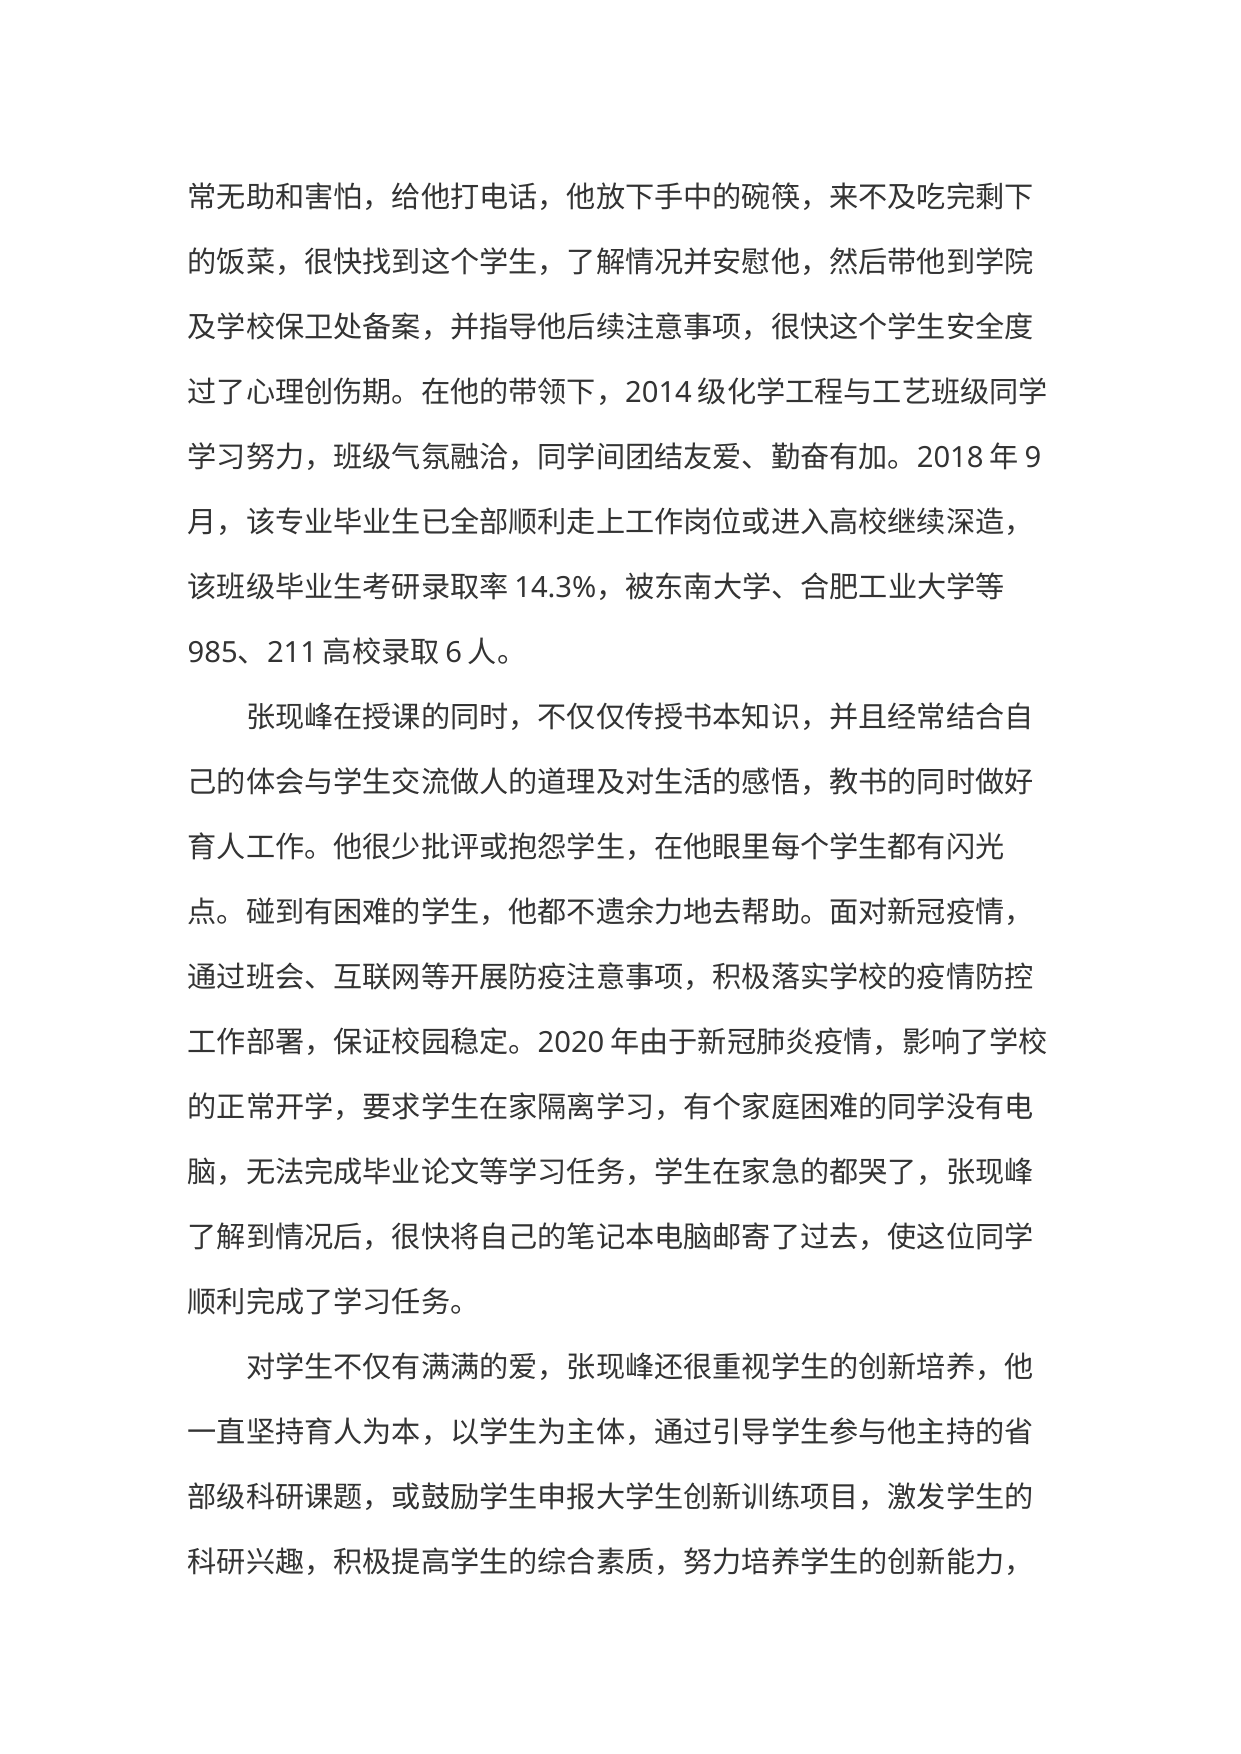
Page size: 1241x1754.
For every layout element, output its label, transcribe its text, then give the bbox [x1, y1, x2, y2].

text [187, 1332, 1053, 1592]
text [187, 162, 1053, 682]
text 张现峰在授课的同时，不仅仅传授书本知识，并且经常结合自己的体会与学生交流做人的道理及对生活的感悟，教书的同时做好育人工作。他很少批评或抱怨学生，在他眼里每个学生都有闪光点。碰到有困难的学生，他都不遗余力地去帮助。面对新冠疫情，通过班会、互联网等开展防疫注意事项，积极落实学校的疫情防控工作部署，保证校园稳定。2020年由于新冠肺炎疫情，影响了学校的正常开学，要求学生在家隔离学习，有个家庭困难的同学没有电脑，无法完成毕业论文等学习任务，学生在家急的都哭了，张现峰了解到情况后，很快将自己的笔记本电脑邮寄了过去，使这位同学顺利完成了学习任务。 [187, 682, 1053, 1332]
